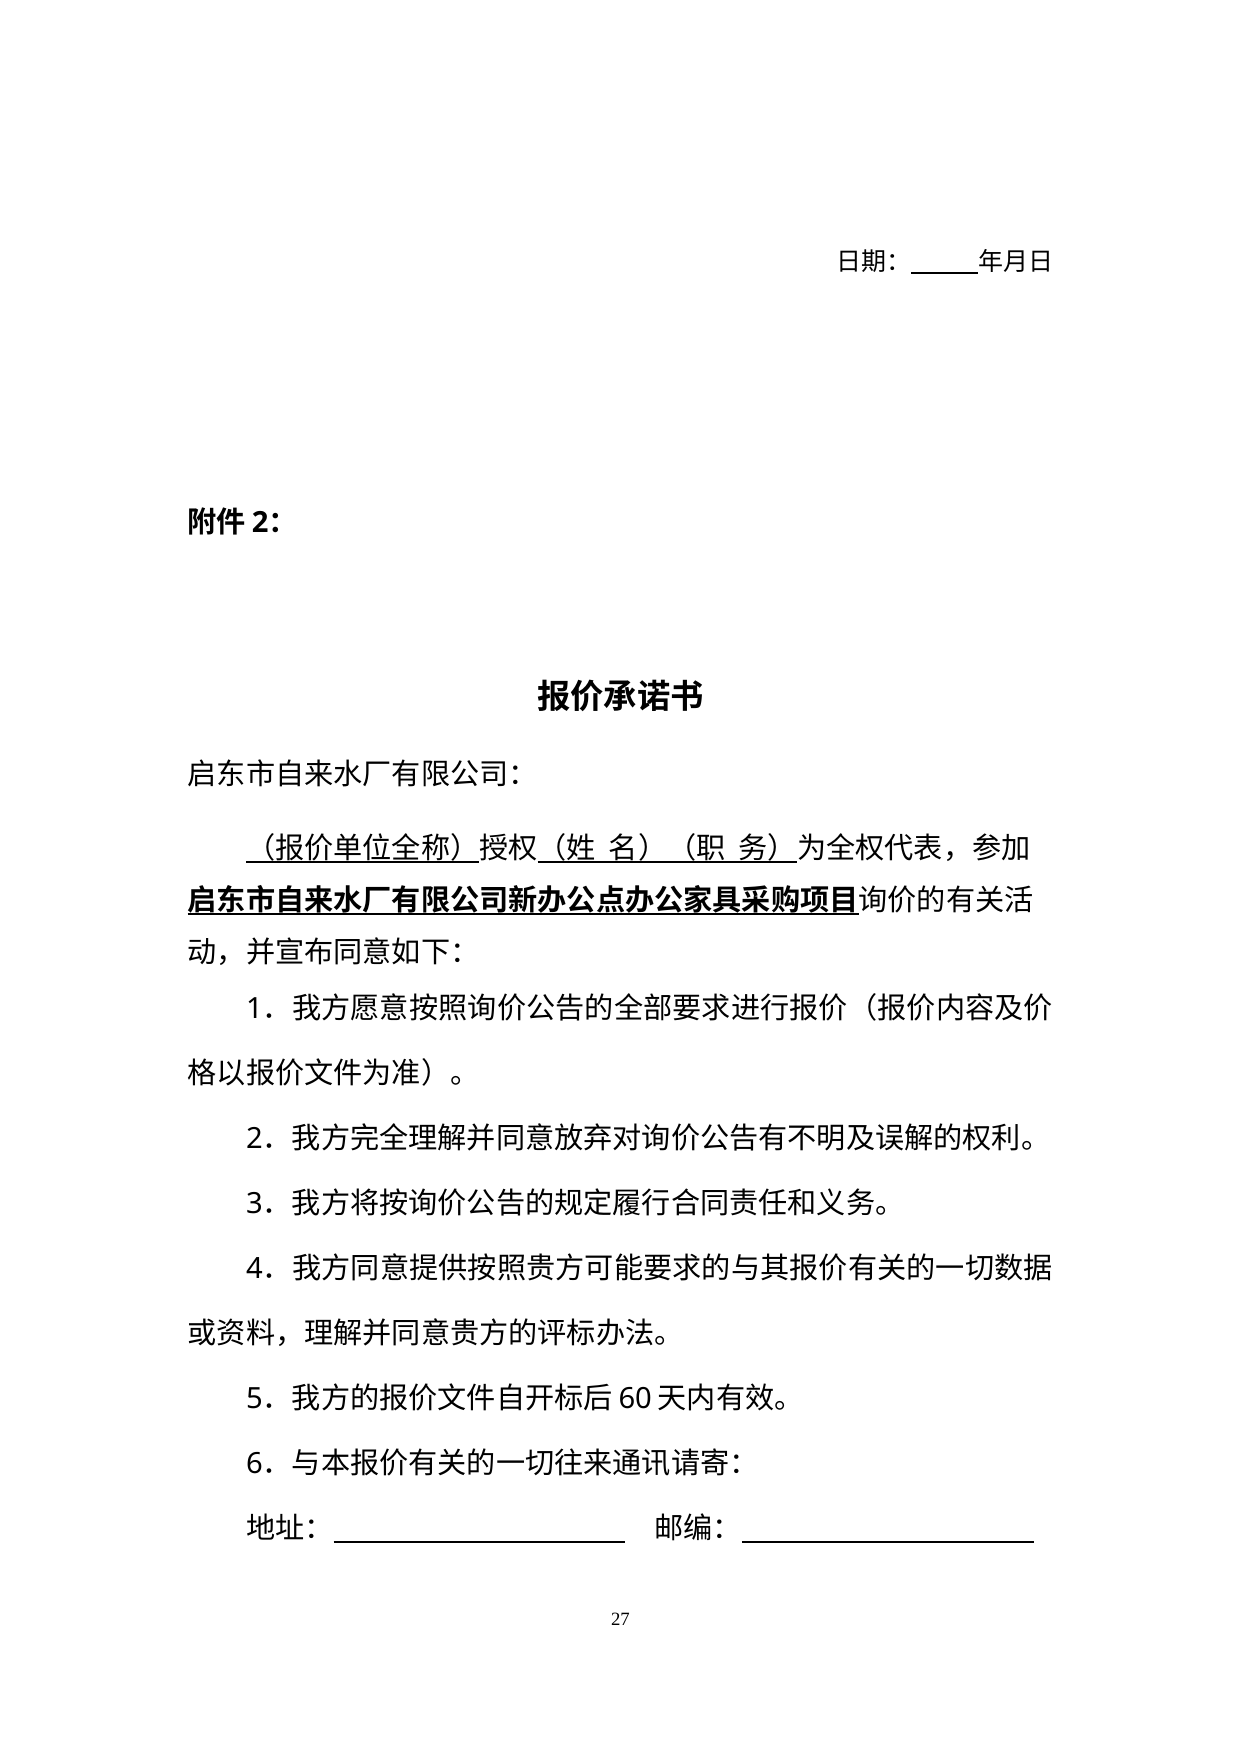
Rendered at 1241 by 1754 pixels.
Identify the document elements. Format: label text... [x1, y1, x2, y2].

text 4．我方同意提供按照贵方可能要求的与其报价有关的一切数据或资料，理解并同意贵方的评标办法。 [187, 1233, 1053, 1363]
text 6．与本报价有关的一切往来通讯请寄： [187, 1428, 1053, 1493]
text 报价承诺书 [187, 662, 1053, 727]
text （报价单位全称）授权（姓 名）（职 务）为全权代表，参加启东市自来水厂有限公司新办公点办公家具采购项目询价的有关活动，并宣布同意如下： [187, 817, 1053, 973]
text 附件2： [187, 487, 1053, 552]
text 5．我方的报价文件自开标后60天内有效。 [187, 1363, 1053, 1428]
text 1．我方愿意按照询价公告的全部要求进行报价（报价内容及价格以报价文件为准）。 [187, 973, 1053, 1103]
text 3．我方将按询价公告的规定履行合同责任和义务。 [187, 1168, 1053, 1233]
text 地址： 邮编： [187, 1493, 1053, 1558]
text 2．我方完全理解并同意放弃对询价公告有不明及误解的权利。 [187, 1103, 1053, 1168]
text 启东市自来水厂有限公司： [187, 739, 1053, 804]
text 日期：______年月日 [187, 227, 1053, 292]
